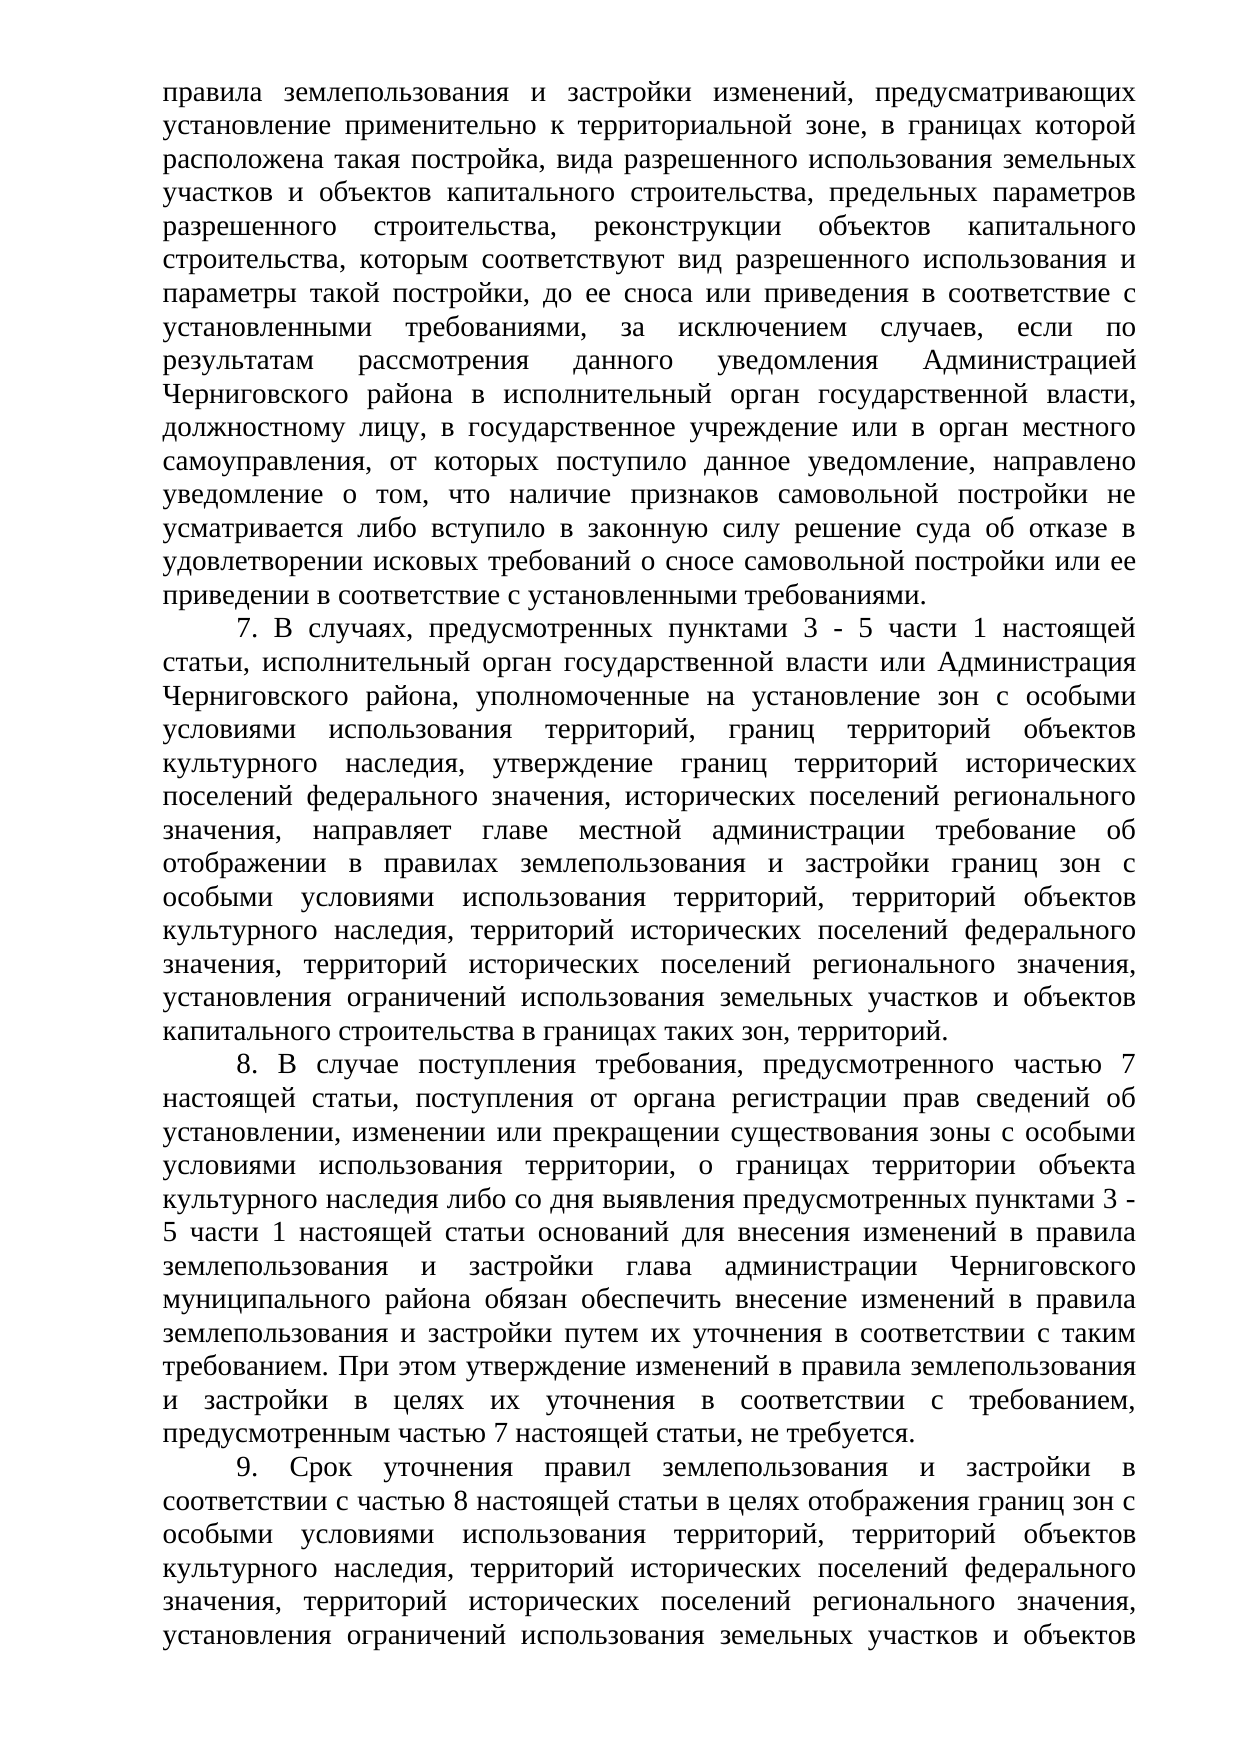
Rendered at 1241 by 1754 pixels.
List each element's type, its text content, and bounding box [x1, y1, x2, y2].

text 7. В случаях, предусмотренных пунктами 3 - 5 части 1 настоящей статьи, исполнительный орган государственной власти или Администрация Черниговского района, уполномоченные на установление зон с особыми условиями использования территорий, границ территорий объектов культурного наследия, утверждение границ территорий исторических поселений федерального значения, исторических поселений регионального значения, направляет главе местной администрации требование об отображении в правилах землепользования и застройки границ зон с особыми условиями использования территорий, территорий объектов культурного наследия, территорий исторических поселений федерального значения, территорий исторических поселений регионального значения, установления ограничений использования земельных участков и объектов капитального строительства в границах таких зон, территорий. [162, 611, 1137, 1047]
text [162, 1449, 1137, 1650]
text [162, 74, 1137, 611]
text 8. В случае поступления требования, предусмотренного частью 7 настоящей статьи, поступления от органа регистрации прав сведений об установлении, изменении или прекращении существования зоны с особыми условиями использования территории, о границах территории объекта культурного наследия либо со дня выявления предусмотренных пунктами 3 - 5 части 1 настоящей статьи оснований для внесения изменений в правила землепользования и застройки глава администрации Черниговского муниципального района обязан обеспечить внесение изменений в правила землепользования и застройки путем их уточнения в соответствии с таким требованием. При этом утверждение изменений в правила землепользования и застройки в целях их уточнения в соответствии с требованием, предусмотренным частью 7 настоящей статьи, не требуется. [162, 1047, 1137, 1449]
